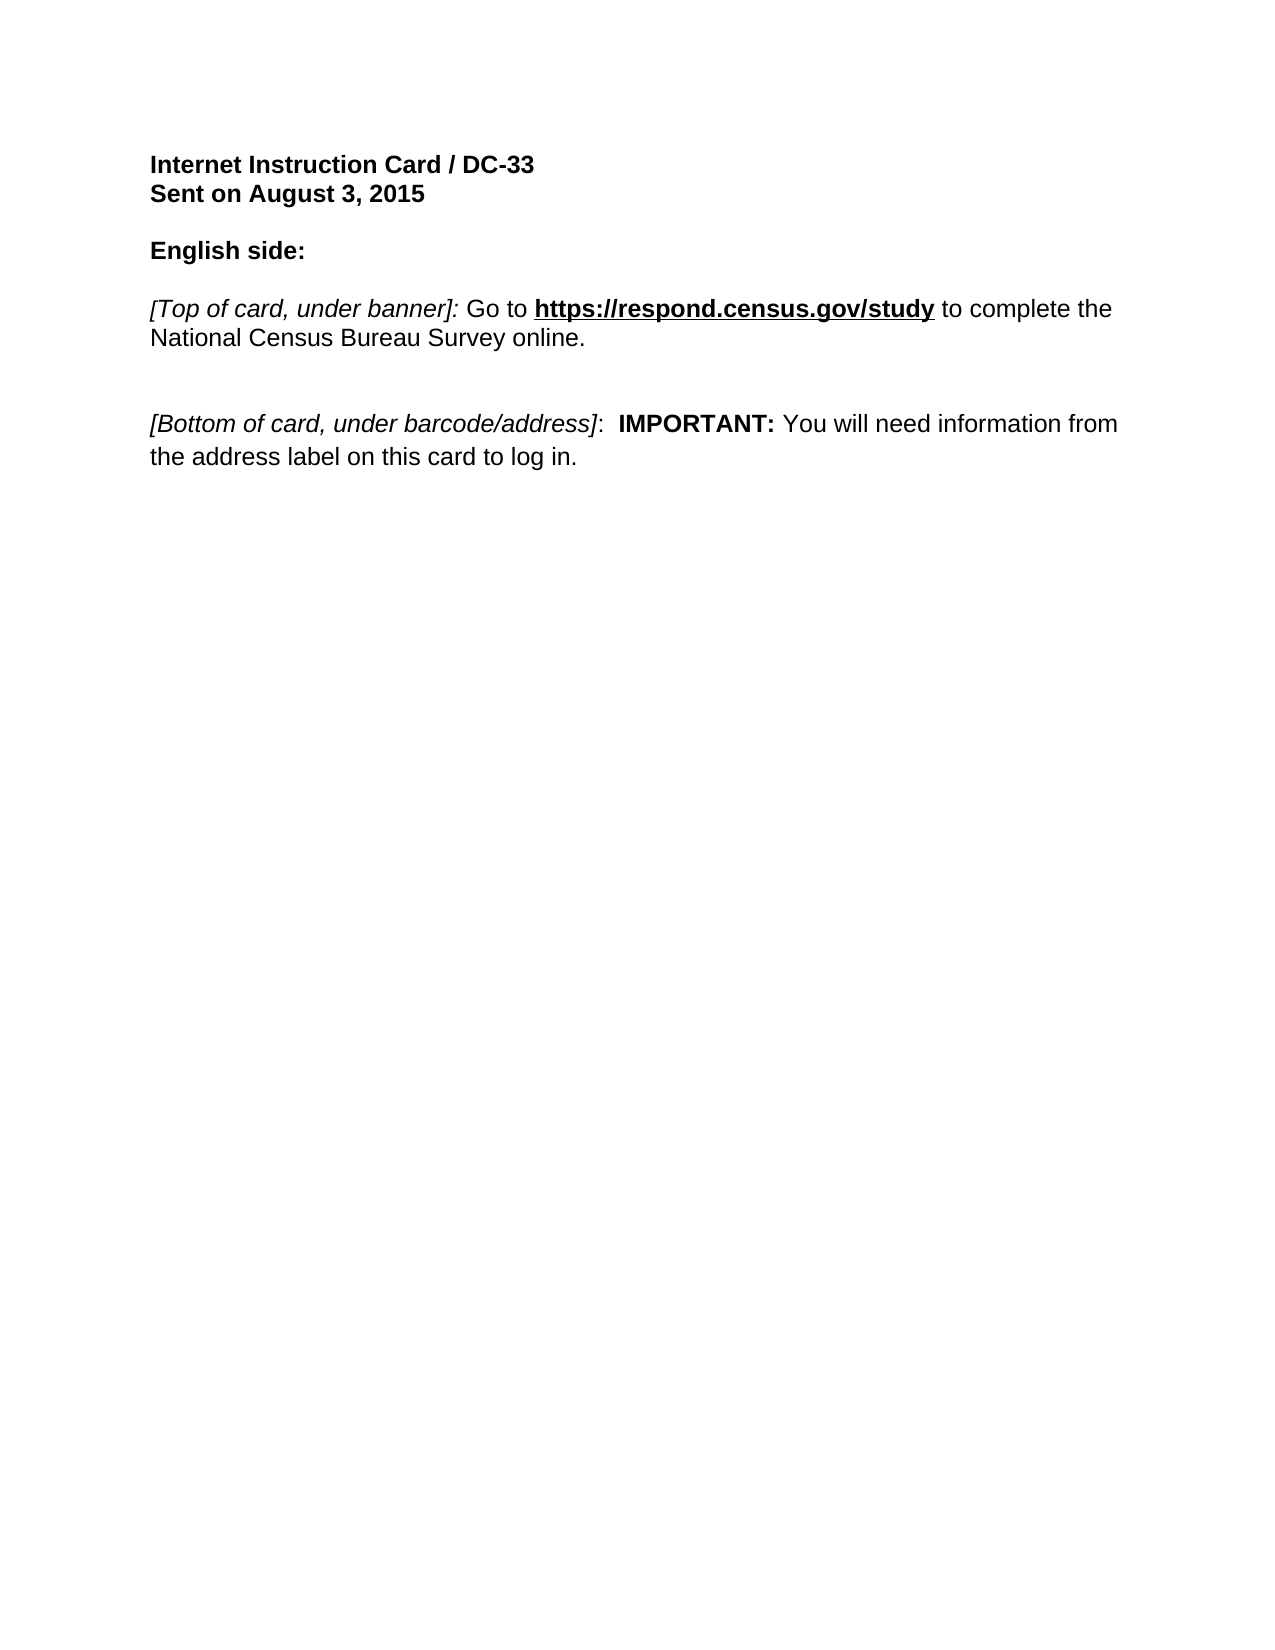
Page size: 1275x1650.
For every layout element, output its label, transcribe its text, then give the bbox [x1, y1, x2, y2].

text Sent on August 3, 2015 [150, 179, 1125, 207]
text [Top of card, under banner]: Go to https://respond.census.gov/study to complete the National Census Bureau Survey online. [150, 294, 1125, 351]
text Internet Instruction Card / DC-33 [150, 150, 1125, 179]
text [Bottom of card, under barcode/address]: IMPORTANT: You will need information from the address label on this card to log in. [150, 409, 1125, 471]
text English side: [150, 236, 1125, 265]
